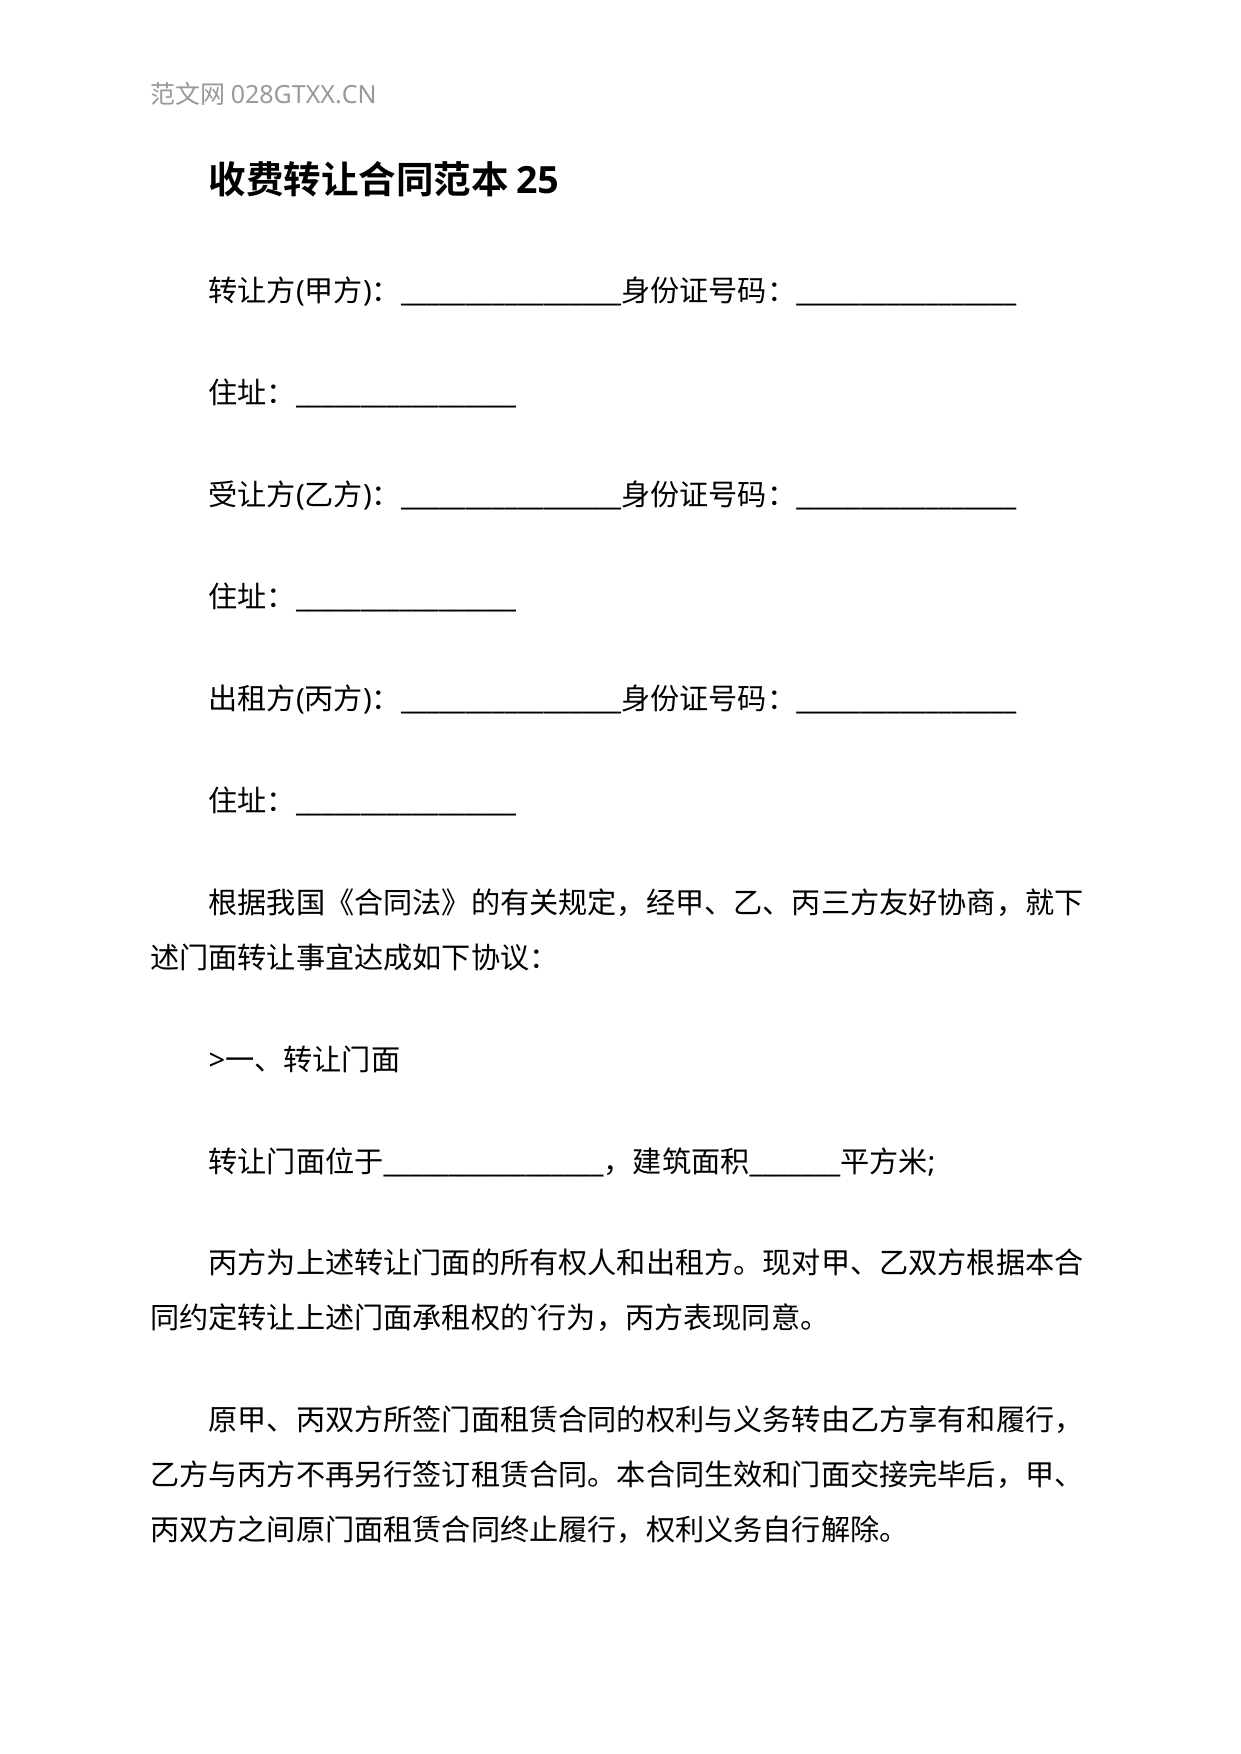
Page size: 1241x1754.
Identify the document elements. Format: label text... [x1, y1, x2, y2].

text 受让方(乙方)：_________________身份证号码：_________________ [150, 472, 1090, 514]
text 丙方为上述转让门面的所有权人和出租方。现对甲、乙双方根据本合同约定转让上述门面承租权的`行为，丙方表现同意。 [150, 1240, 1090, 1337]
text 出租方(丙方)：_________________身份证号码：_________________ [150, 676, 1090, 718]
text 根据我国《合同法》的有关规定，经甲、乙、丙三方友好协商，就下述门面转让事宜达成如下协议： [150, 879, 1090, 977]
text 收费转让合同范本25 [150, 150, 1090, 204]
text 住址：_________________ [150, 573, 1090, 616]
text 转让方(甲方)：_________________身份证号码：_________________ [150, 268, 1090, 310]
text >一、转让门面 [150, 1036, 1090, 1078]
text 住址：_________________ [150, 369, 1090, 412]
text 住址：_________________ [150, 777, 1090, 820]
text 转让门面位于_________________，建筑面积_______平方米; [150, 1138, 1090, 1181]
text 原甲、丙双方所签门面租赁合同的权利与义务转由乙方享有和履行，乙方与丙方不再另行签订租赁合同。本合同生效和门面交接完毕后，甲、丙双方之间原门面租赁合同终止履行，权利义务自行解除。 [150, 1397, 1090, 1549]
